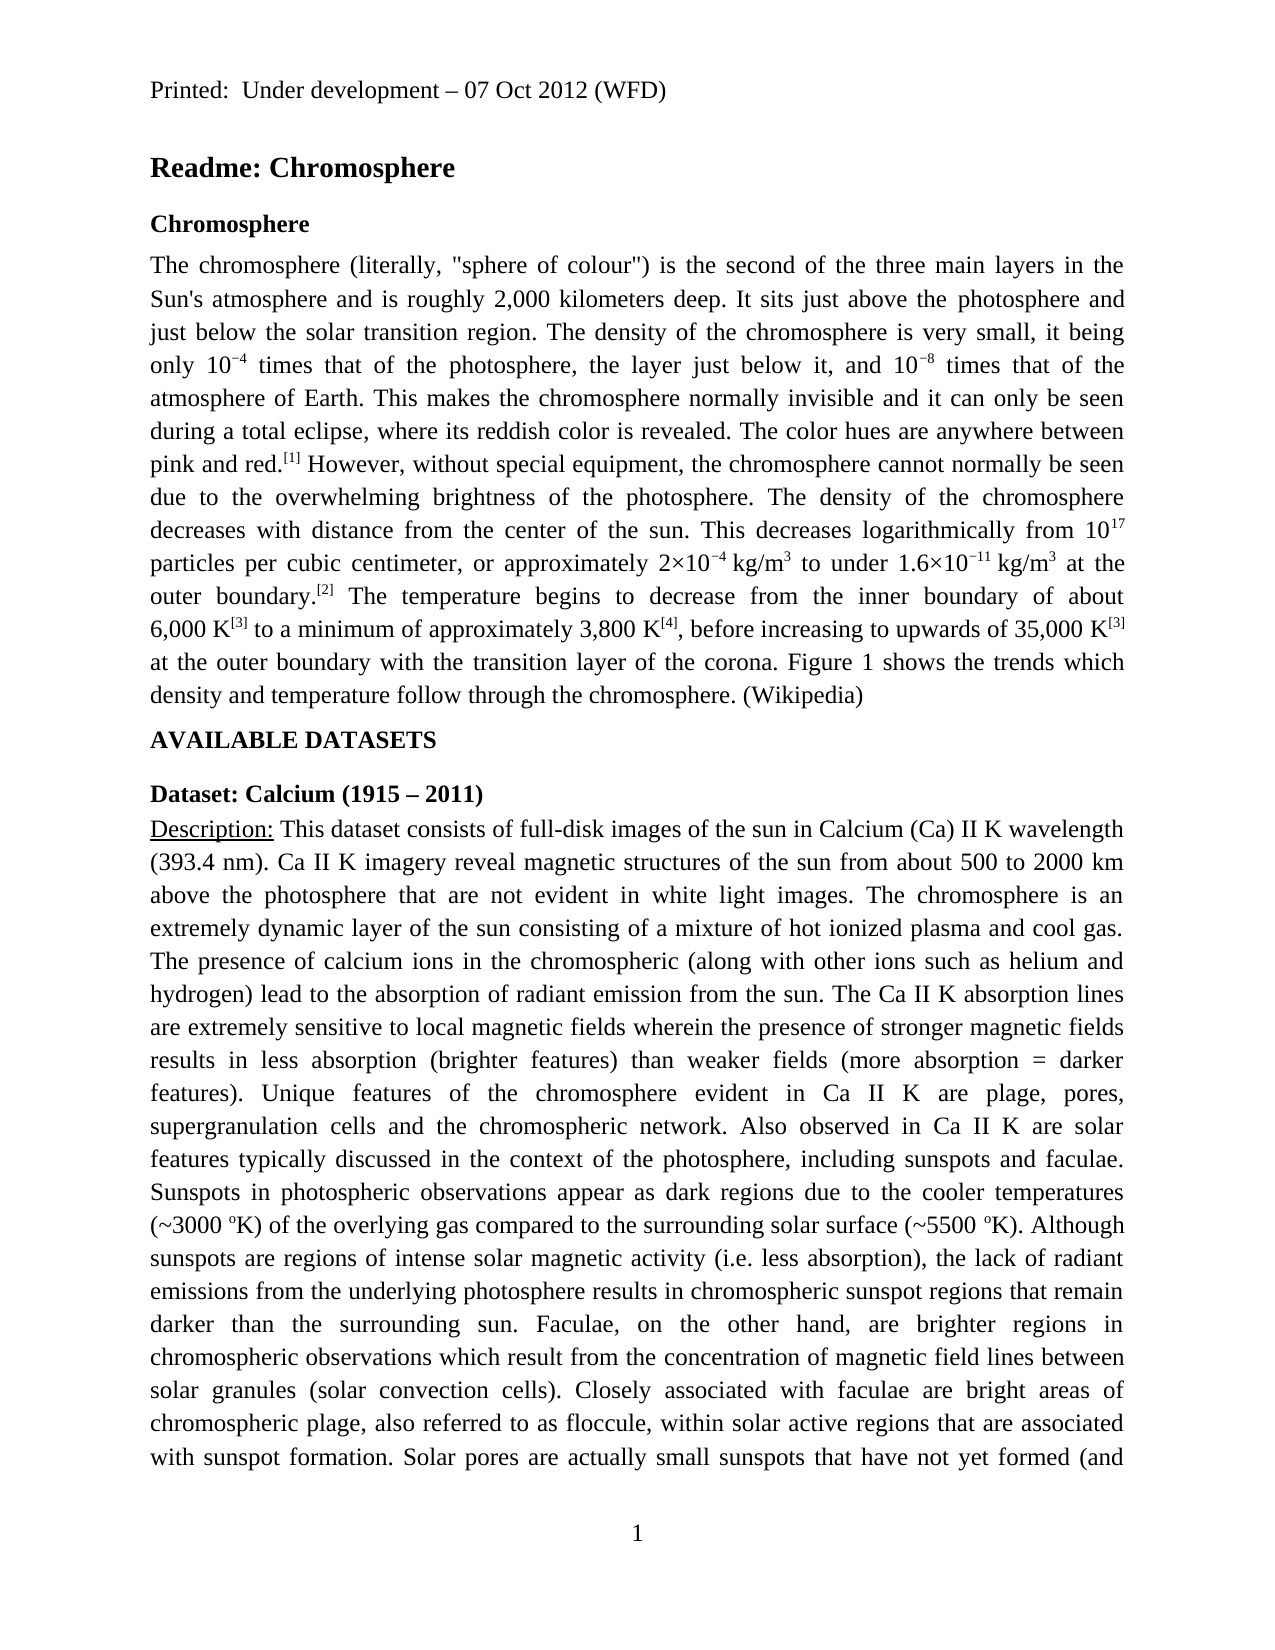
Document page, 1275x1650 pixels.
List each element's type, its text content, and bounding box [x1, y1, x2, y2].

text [150, 814, 1125, 1470]
text The chromosphere (literally, "sphere of colour") is the second of the three main layers in the Sun's atmosphere and is roughly 2,000 kilometers deep. It sits just above the photosphere and just below the solar transition region. The density of the chromosphere is very small, it being only 10−4 times that of the photosphere, the layer just below it, and 10−8 times that of the atmosphere of Earth. This makes the chromosphere normally invisible and it can only be seen during a total eclipse, where its reddish color is revealed. The color hues are anywhere between pink and red.[1] However, without special equipment, the chromosphere cannot normally be seen due to the overwhelming brightness of the photosphere. The density of the chromosphere decreases with distance from the center of the sun. This decreases logarithmically from 1017 particles per cubic centimeter, or approximately 2×10−4 kg/m3 to under 1.6×10−11 kg/m3 at the outer boundary.[2] The temperature begins to decrease from the inner boundary of about 6,000 K[3] to a minimum of approximately 3,800 K[4], before increasing to upwards of 35,000 K[3] at the outer boundary with the transition layer of the corona. Figure 1 shows the trends which density and temperature follow through the chromosphere. (Wikipedia) [150, 251, 1125, 709]
text Chromosphere [150, 209, 1125, 238]
text Dataset: Calcium (1915 – 2011) [150, 779, 1125, 808]
text AVAILABLE DATASETS [150, 725, 1125, 754]
text Readme: Chromosphere [150, 150, 1125, 183]
